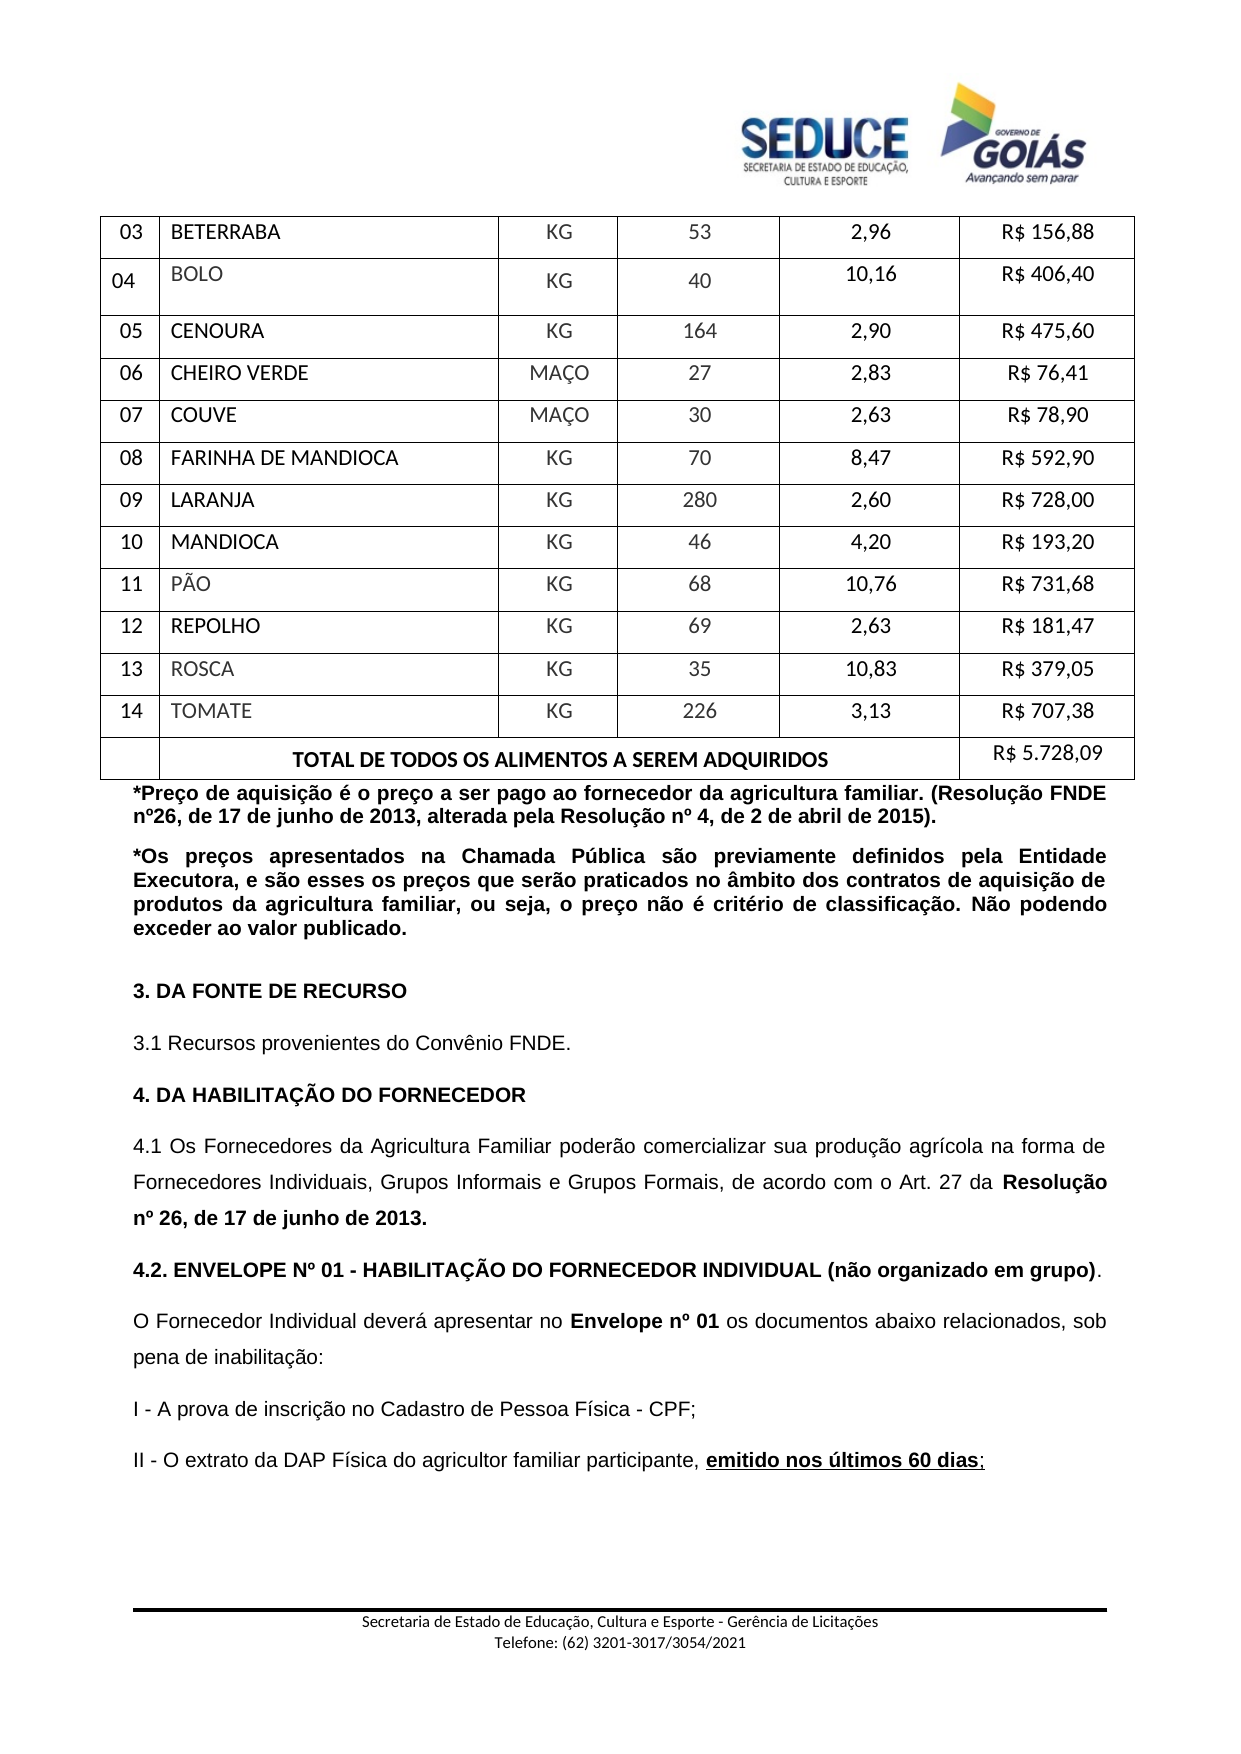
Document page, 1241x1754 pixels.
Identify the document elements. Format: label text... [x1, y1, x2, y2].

table_cell R$ 379,05 [960, 654, 1134, 695]
table_cell KG [499, 612, 617, 653]
table_cell 68 [618, 569, 779, 611]
text 4.2. ENVELOPE Nº 01 - HABILITAÇÃO DO FORNECEDOR INDIVIDUAL (não organizado em grupo). [133, 1257, 1107, 1281]
table_cell R$ 156,88 [960, 217, 1134, 258]
table_cell 10 [101, 527, 159, 568]
table_cell KG [499, 696, 617, 737]
text 3.1 Recursos provenientes do Convênio FNDE. [133, 1031, 1107, 1055]
table_cell KG [499, 217, 617, 258]
table_cell R$ 406,40 [960, 259, 1134, 315]
table_cell TOTAL DE TODOS OS ALIMENTOS A SEREM ADQUIRIDOS [160, 738, 959, 779]
picture [726, 73, 1108, 216]
text *Os preços apresentados na Chamada Pública são previamente definidos pela Entidade Executora, e são esses os preços que serão praticados no âmbito dos contratos de aquisição de produtos da agricultura familiar, ou seja, o preço não é critério de classificação. Não podendo exceder ao valor publicado. [133, 844, 1107, 940]
text 3. DA FONTE DE RECURSO [133, 979, 1107, 1003]
table_cell R$ 475,60 [960, 316, 1134, 357]
table_cell 2,60 [780, 485, 959, 526]
table_cell 40 [618, 259, 779, 315]
table_cell 280 [618, 485, 779, 526]
text *Preço de aquisição é o preço a ser pago ao fornecedor da agricultura familiar. (Resolução FNDE nº26, de 17 de junho de 2013, alterada pela Resolução nº 4, de 2 de abril de 2015). [133, 780, 1107, 828]
table_cell 14 [101, 696, 159, 737]
table_cell 10,16 [780, 259, 959, 315]
table_cell 04 [101, 259, 159, 315]
table_cell 8,47 [780, 443, 959, 484]
table_cell 30 [618, 401, 779, 442]
text 4.1 Os Fornecedores da Agricultura Familiar poderão comercializar sua produção agrícola na forma de Fornecedores Individuais, Grupos Informais e Grupos Formais, de acordo com o Art. 27 da Resolução nº 26, de 17 de junho de 2013. [133, 1134, 1107, 1230]
table_cell R$ 193,20 [960, 527, 1134, 568]
table_cell MANDIOCA [160, 527, 498, 568]
table_cell CHEIRO VERDE [160, 359, 498, 399]
table_cell KG [499, 259, 617, 315]
text I - A prova de inscrição no Cadastro de Pessoa Física - CPF; [133, 1396, 1107, 1420]
table_cell R$ 181,47 [960, 612, 1134, 653]
table_cell KG [499, 527, 617, 568]
table_cell 226 [618, 696, 779, 737]
table_cell 13 [101, 654, 159, 695]
table_cell 164 [618, 316, 779, 357]
table_cell PÃO [160, 569, 498, 611]
table_cell 2,96 [780, 217, 959, 258]
table_cell 11 [101, 569, 159, 611]
table_cell KG [499, 485, 617, 526]
table_cell BOLO [160, 259, 498, 315]
table_cell KG [499, 654, 617, 695]
table_cell 12 [101, 612, 159, 653]
table_cell KG [499, 569, 617, 611]
table_cell 35 [618, 654, 779, 695]
table_cell 3,13 [780, 696, 959, 737]
table_cell 09 [101, 485, 159, 526]
table_cell R$ 731,68 [960, 569, 1134, 611]
table_cell KG [499, 316, 617, 357]
table_cell 03 [101, 217, 159, 258]
table_cell R$ 76,41 [960, 359, 1134, 399]
table_cell COUVE [160, 401, 498, 442]
table_cell 69 [618, 612, 779, 653]
table_cell REPOLHO [160, 612, 498, 653]
table_cell R$ 707,38 [960, 696, 1134, 737]
table_cell 70 [618, 443, 779, 484]
text 4. DA HABILITAÇÃO DO FORNECEDOR [133, 1082, 1107, 1106]
table_cell 46 [618, 527, 779, 568]
table_cell R$ 5.728,09 [960, 738, 1134, 779]
table_cell 06 [101, 359, 159, 399]
table_cell 53 [618, 217, 779, 258]
table_cell FARINHA DE MANDIOCA [160, 443, 498, 484]
table_cell 2,83 [780, 359, 959, 399]
table_cell MAÇO [499, 359, 617, 399]
table_cell 08 [101, 443, 159, 484]
table_cell R$ 592,90 [960, 443, 1134, 484]
table_cell MAÇO [499, 401, 617, 442]
table_cell ROSCA [160, 654, 498, 695]
table_cell 2,63 [780, 612, 959, 653]
text II - O extrato da DAP Física do agricultor familiar participante, emitido nos últimos 60 dias; [133, 1448, 1107, 1472]
table_cell 2,90 [780, 316, 959, 357]
table_cell 2,63 [780, 401, 959, 442]
table_cell 4,20 [780, 527, 959, 568]
table_cell R$ 728,00 [960, 485, 1134, 526]
table_cell 05 [101, 316, 159, 357]
table_cell R$ 78,90 [960, 401, 1134, 442]
table_cell KG [499, 443, 617, 484]
text O Fornecedor Individual deverá apresentar no Envelope nº 01 os documentos abaixo relacionados, sob pena de inabilitação: [133, 1309, 1107, 1369]
table_cell 27 [618, 359, 779, 399]
table_cell 10,83 [780, 654, 959, 695]
table_cell CENOURA [160, 316, 498, 357]
table_cell BETERRABA [160, 217, 498, 258]
table_cell 07 [101, 401, 159, 442]
table_cell 10,76 [780, 569, 959, 611]
table_cell LARANJA [160, 485, 498, 526]
table_cell [101, 738, 159, 779]
table_cell TOMATE [160, 696, 498, 737]
